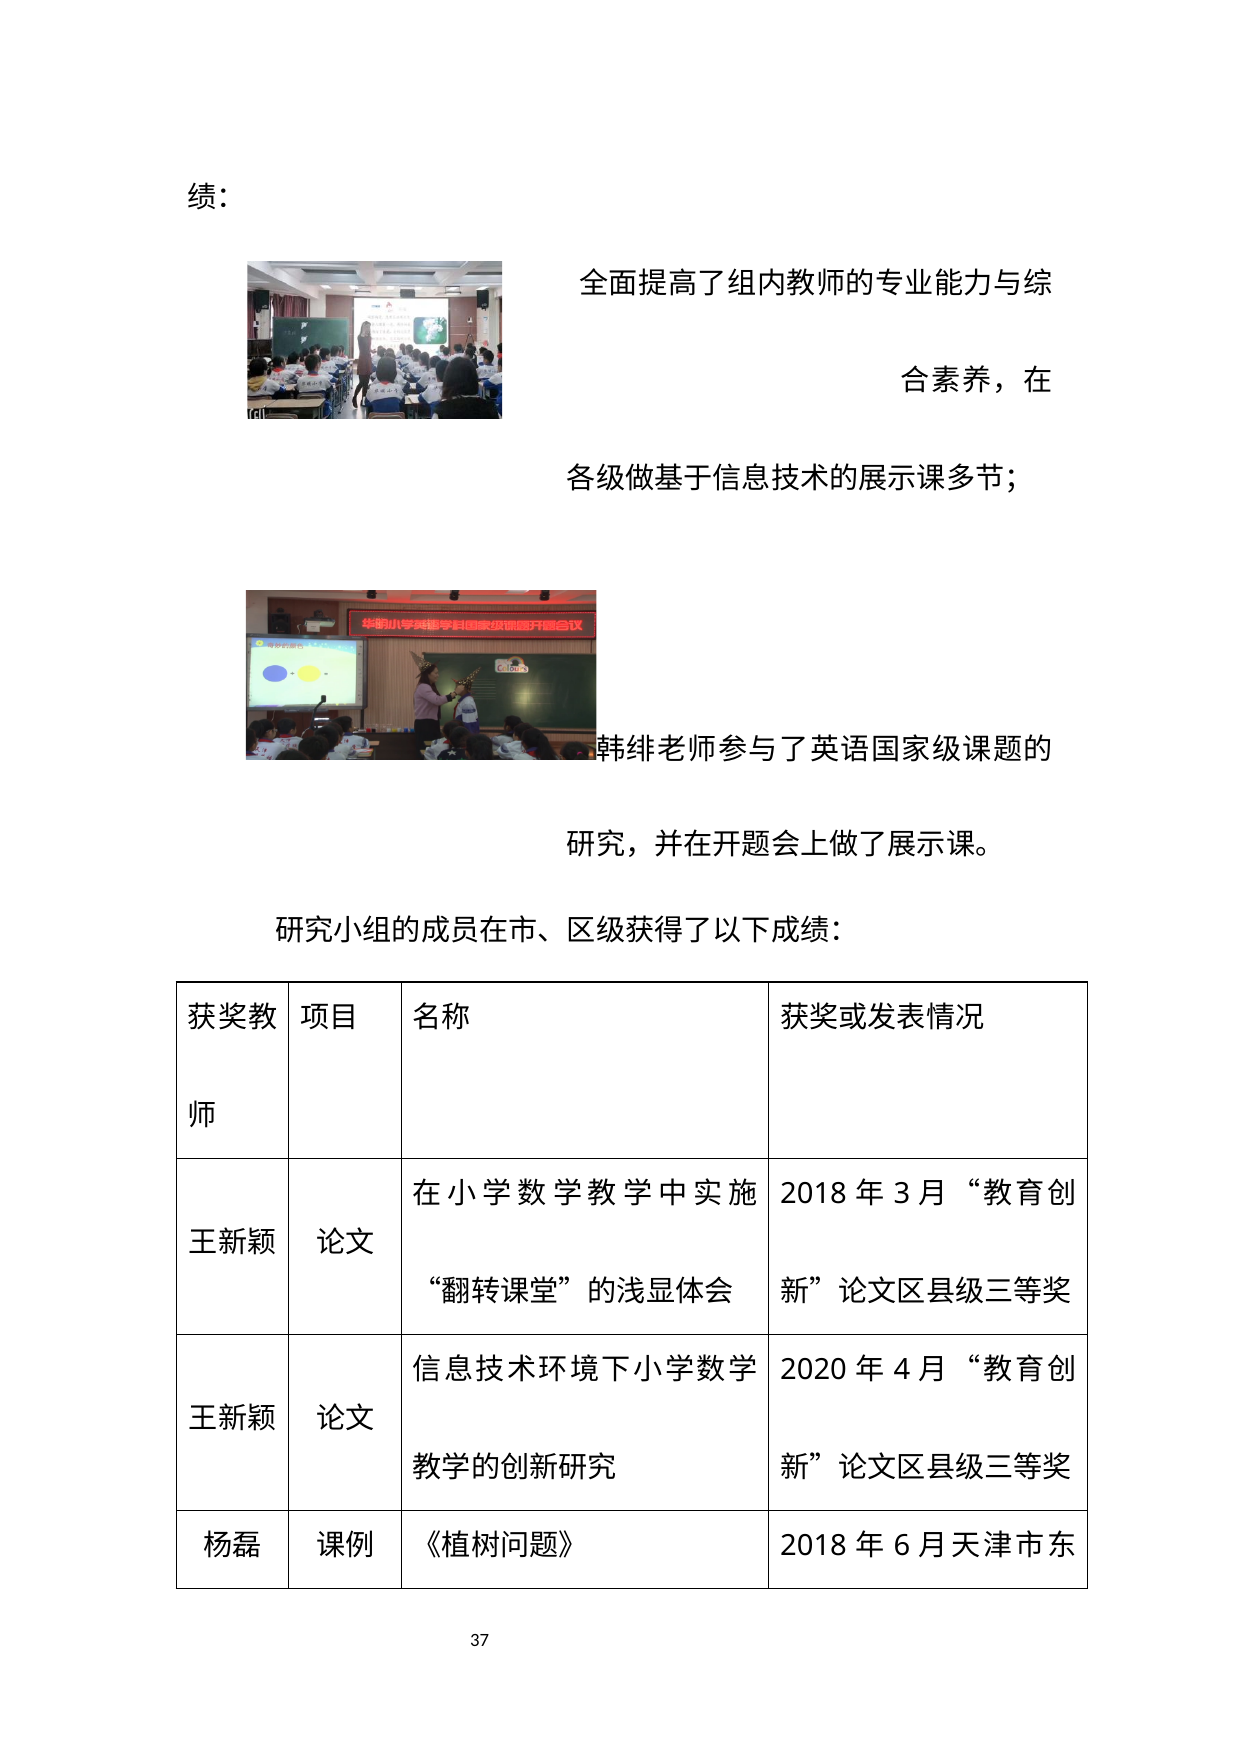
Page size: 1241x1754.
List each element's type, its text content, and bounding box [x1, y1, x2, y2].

table_cell 2018年3月“教育创新”论文区县级三等奖 [769, 1159, 1087, 1333]
table_cell 课例 [289, 1511, 401, 1588]
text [187, 162, 1053, 227]
table_cell 王新颖 [177, 1335, 288, 1509]
table_cell 论文 [289, 1159, 401, 1333]
table_cell 杨磊 黄雁 [177, 1511, 288, 1588]
table_cell 论文 [289, 1335, 401, 1509]
table_header 获奖教师 [177, 983, 288, 1157]
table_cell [769, 1511, 1087, 1588]
table_cell 《植树问题》 [402, 1511, 768, 1588]
table_cell 在小学数学教学中实施“翻转课堂”的浅显体会 [402, 1159, 768, 1333]
picture [245, 261, 502, 418]
table_header 名称 [402, 983, 768, 1157]
picture [245, 590, 597, 760]
list 研究小组的成员在市、区级获得了以下成绩： [187, 895, 1053, 960]
list 全面提高了组内教师的专业能力与综合素养，在各级做基于信息技术的展示课多节； [246, 248, 1053, 508]
table_header 项目 [289, 983, 401, 1157]
table_cell 王新颖 [177, 1159, 288, 1333]
table_header 获奖或发表情况 [769, 983, 1087, 1157]
table_cell 信息技术环境下小学数学教学的创新研究 [402, 1335, 768, 1509]
table_cell 2020年4月“教育创新”论文区县级三等奖 [769, 1335, 1087, 1509]
